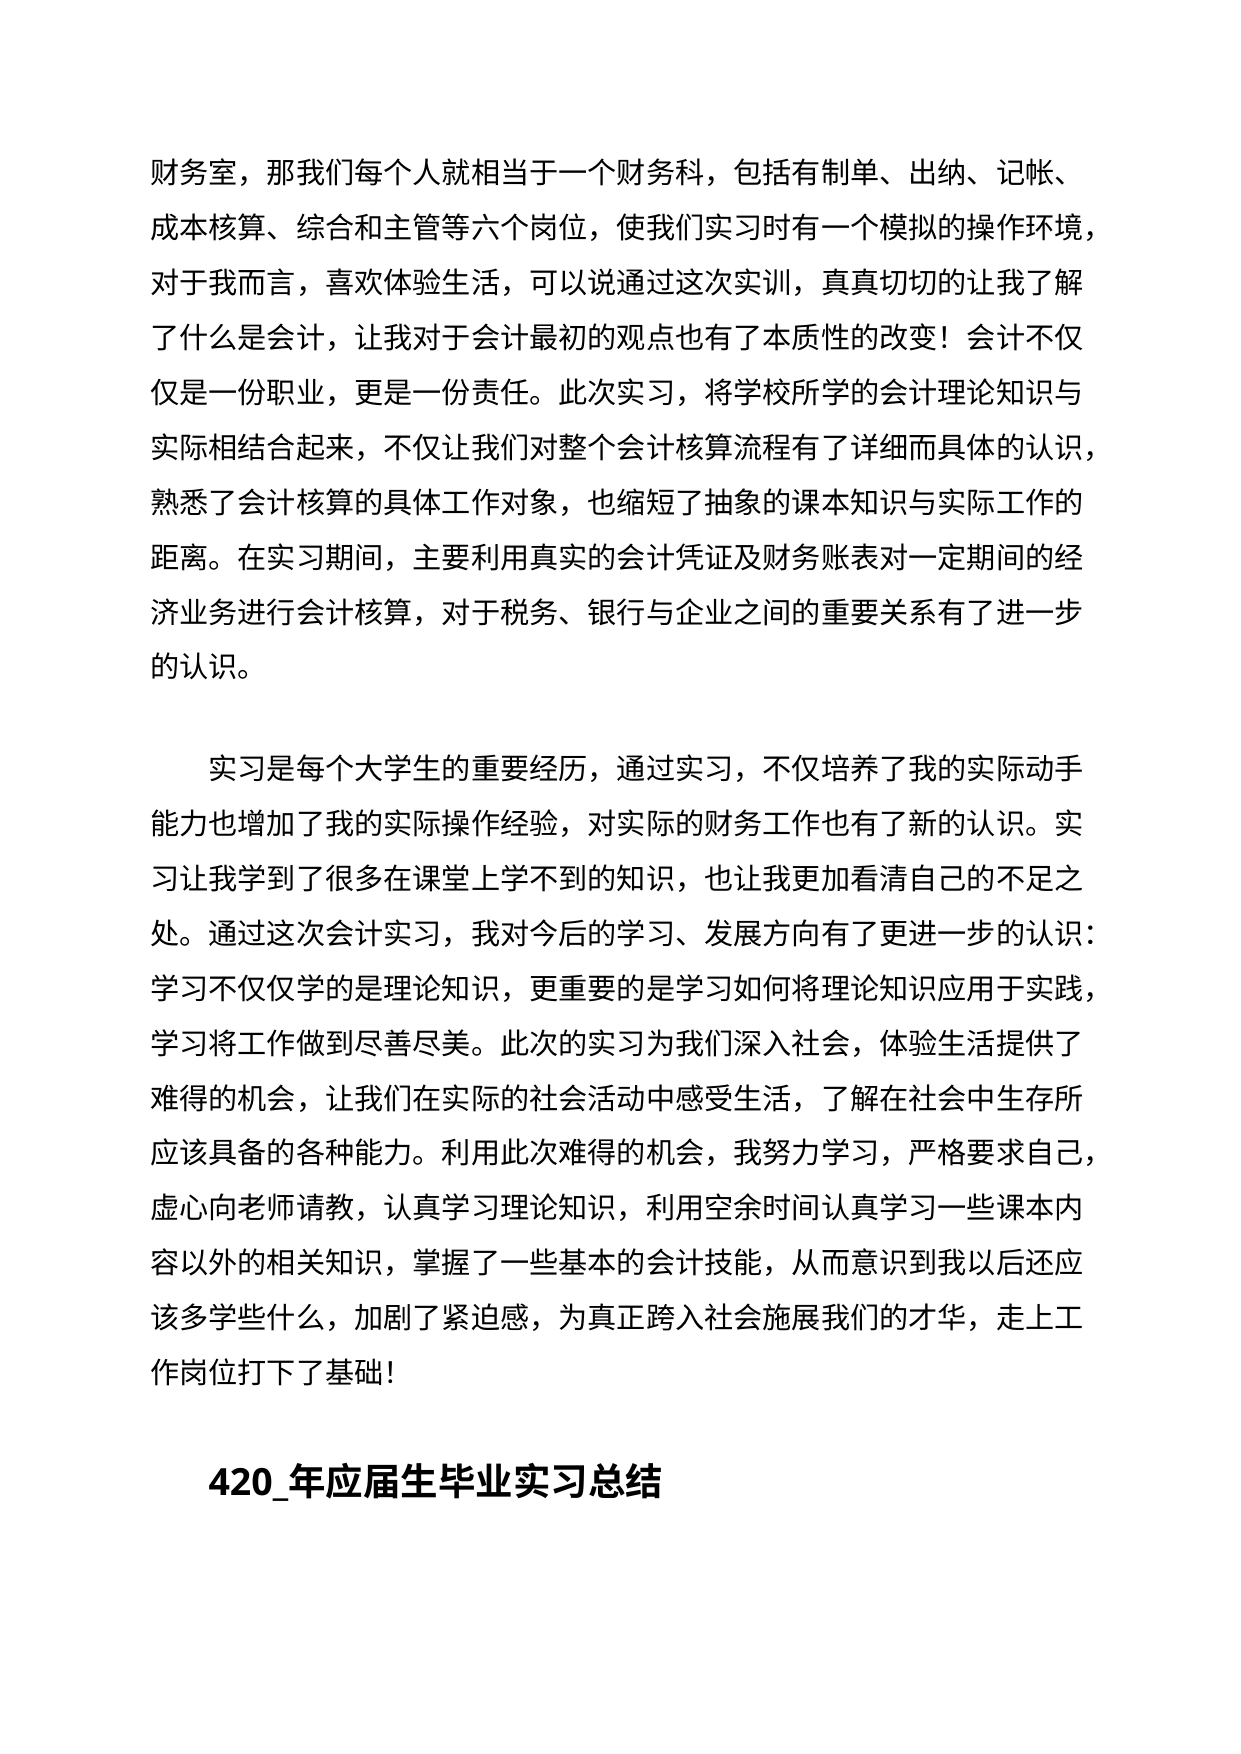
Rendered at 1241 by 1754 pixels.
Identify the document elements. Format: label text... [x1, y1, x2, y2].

text 实习是每个大学生的重要经历，通过实习，不仅培养了我的实际动手能力也增加了我的实际操作经验，对实际的财务工作也有了新的认识。实习让我学到了很多在课堂上学不到的知识，也让我更加看清自己的不足之处。通过这次会计实习，我对今后的学习、发展方向有了更进一步的认识：学习不仅仅学的是理论知识，更重要的是学习如何将理论知识应用于实践，学习将工作做到尽善尽美。此次的实习为我们深入社会，体验生活提供了难得的机会，让我们在实际的社会活动中感受生活，了解在社会中生存所应该具备的各种能力。利用此次难得的机会，我努力学习，严格要求自己，虚心向老师请教，认真学习理论知识，利用空余时间认真学习一些课本内容以外的相关知识，掌握了一些基本的会计技能，从而意识到我以后还应该多学些什么，加剧了紧迫感，为真正跨入社会施展我们的才华，走上工作岗位打下了基础！ [150, 746, 1090, 1392]
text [150, 150, 1090, 686]
text 420_年应届生毕业实习总结 [150, 1451, 1090, 1506]
